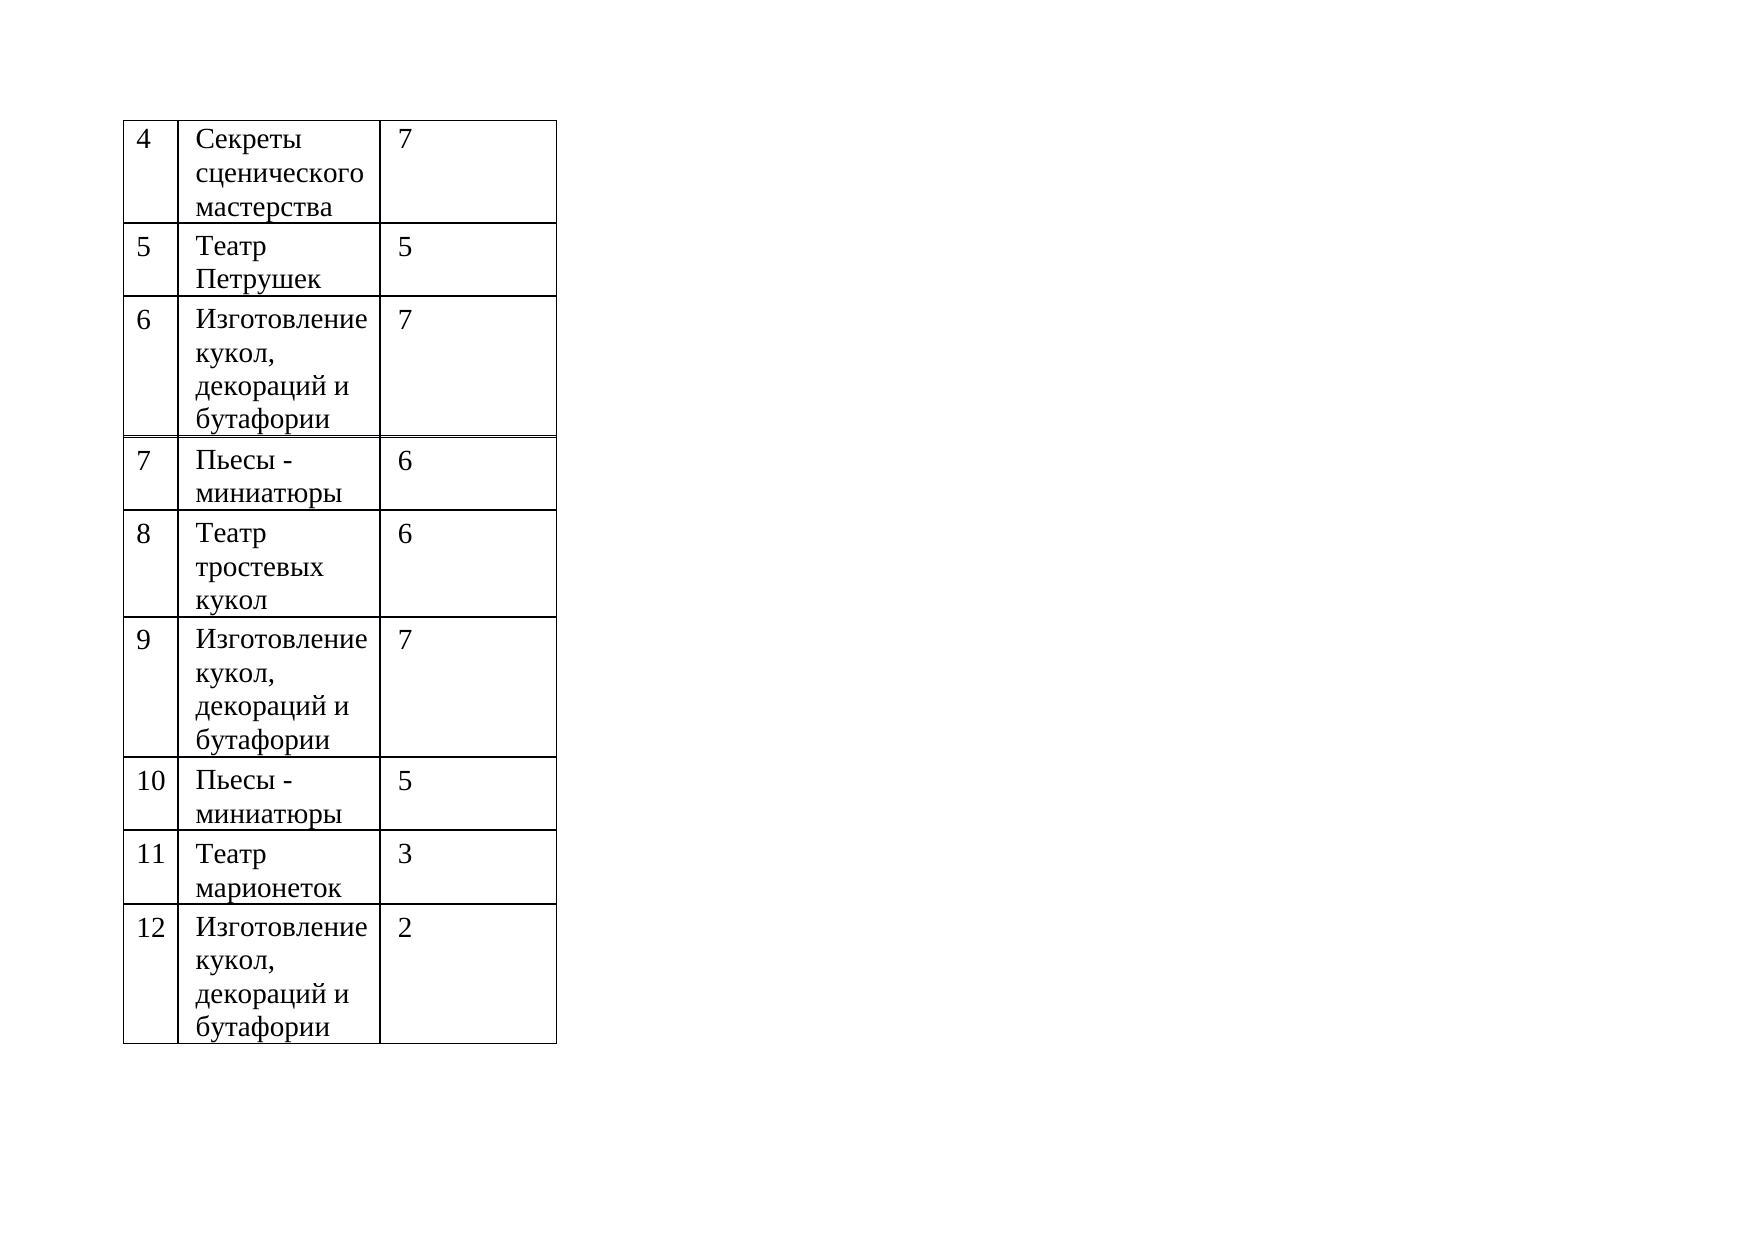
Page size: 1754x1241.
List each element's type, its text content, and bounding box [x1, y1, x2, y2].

table_cell 7 [381, 297, 556, 435]
table_cell Театр тростевых кукол [179, 511, 379, 616]
table_cell Изготовление кукол, декораций и бутафории [179, 297, 379, 435]
table_header 4 [124, 121, 177, 222]
table_cell 7 [381, 618, 556, 756]
table_cell 12 [124, 905, 177, 1043]
table_cell 8 [124, 511, 177, 616]
table_cell 6 [124, 297, 177, 435]
table_cell Театр Петрушек [179, 224, 379, 295]
table_cell 6 [381, 511, 556, 616]
table_cell Театр марионеток [179, 831, 379, 902]
table_cell Пьесы -миниатюры [179, 758, 379, 829]
table_header Секреты сценического мастерства [179, 121, 379, 222]
table_cell 10 [124, 758, 177, 829]
table_cell 7 [124, 438, 177, 508]
table_cell 2 [381, 905, 556, 1043]
table_cell 6 [381, 438, 556, 508]
table_cell Изготовление кукол, декораций и бутафории [179, 618, 379, 756]
table_cell Пьесы -миниатюры [179, 438, 379, 508]
table_cell 11 [124, 831, 177, 902]
table_header 7 [381, 121, 556, 222]
table_cell 3 [381, 831, 556, 902]
table_cell Изготовление кукол, декораций и бутафории [179, 905, 379, 1043]
table_cell 5 [124, 224, 177, 295]
table_cell 9 [124, 618, 177, 756]
table_cell 5 [381, 224, 556, 295]
table_cell 5 [381, 758, 556, 829]
